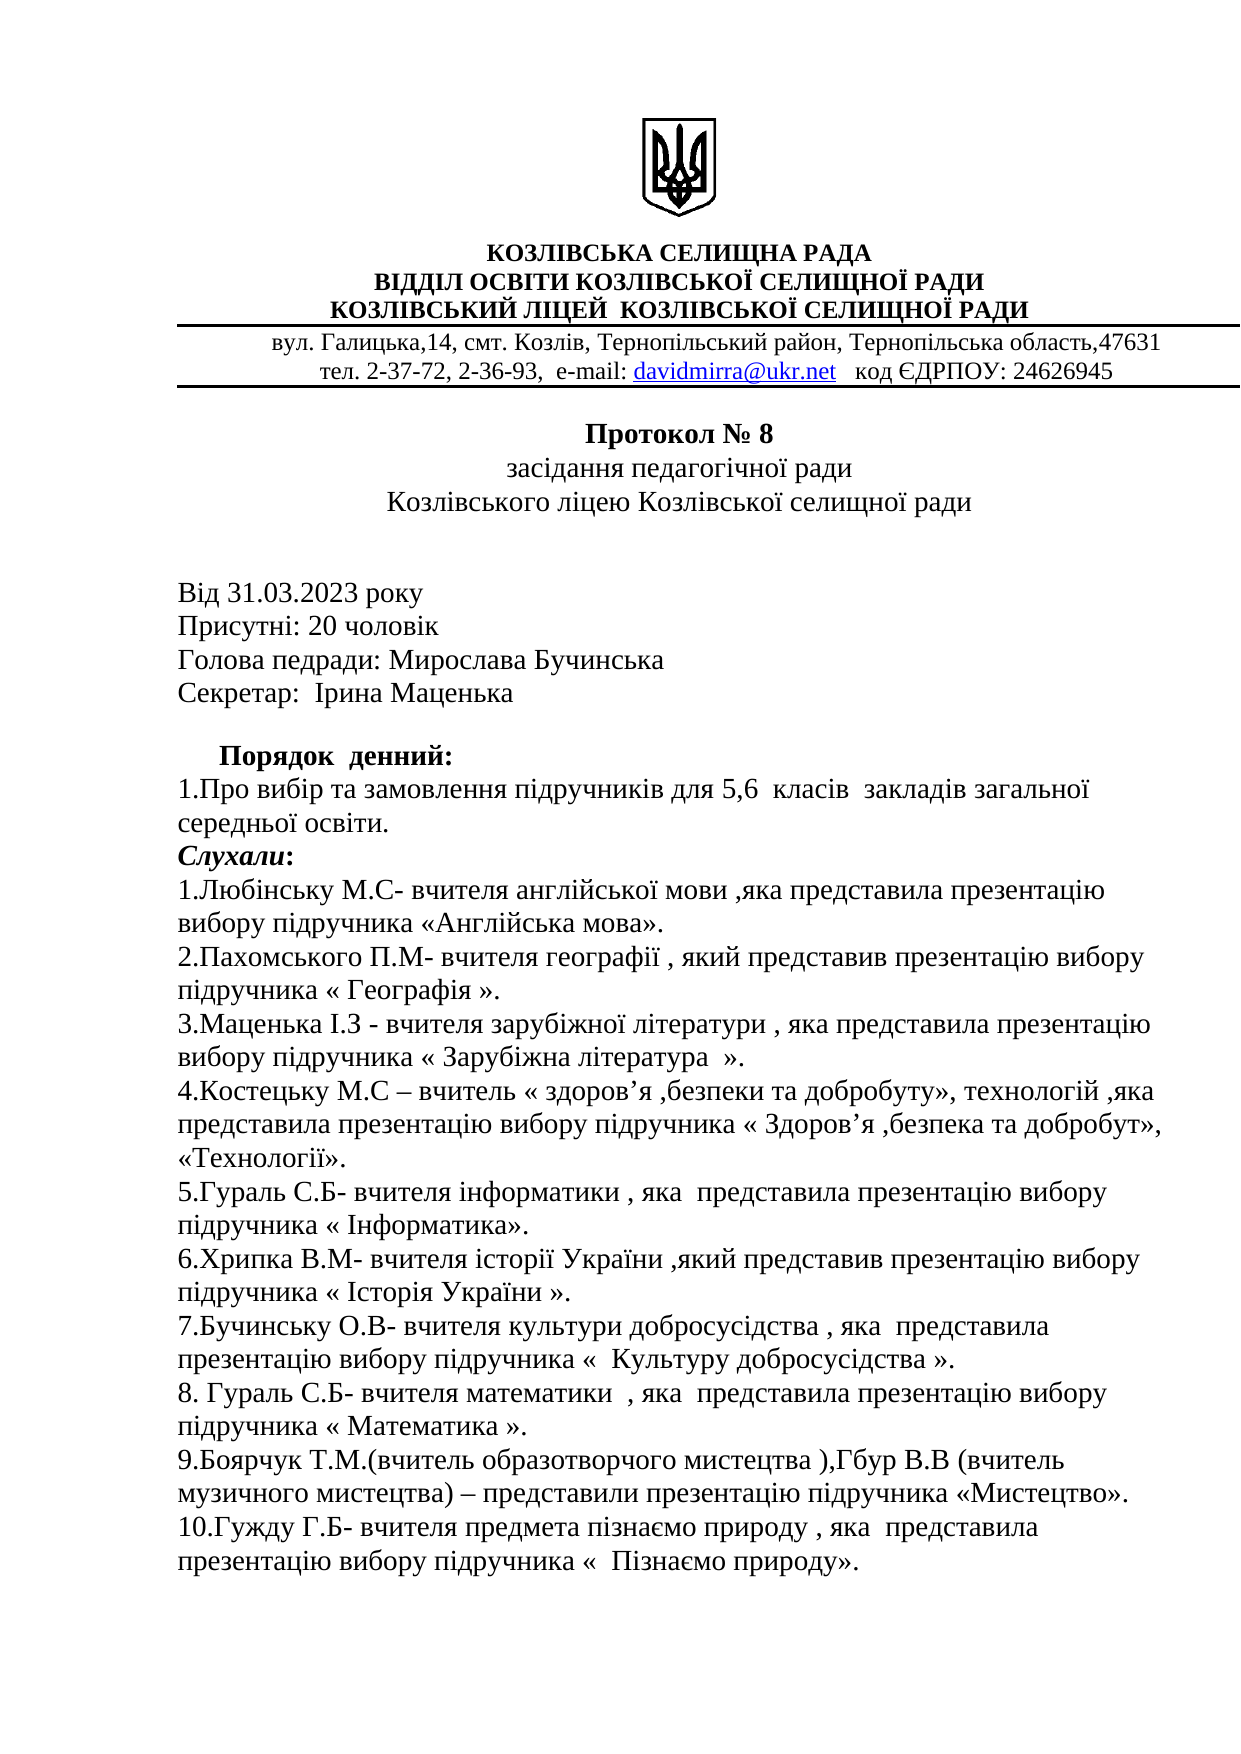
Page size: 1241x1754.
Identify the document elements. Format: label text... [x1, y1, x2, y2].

table_header вул. Галицька,14, смт. Козлів, Тернопільський район, Тернопільська область,47631 тел. 2-37-72, 2-36-93, е-mail: davidmirra@ukr.net код ЄДРПОУ: 24626945 [177, 327, 1240, 385]
text Від 31.03.2023 року [177, 575, 1181, 608]
text Секретар: Ірина Маценька [177, 675, 1181, 709]
text 10.Гужду Г.Б- вчителя предмета пізнаємо природу , яка представила презентацію вибору підручника « Пізнаємо природу». [177, 1509, 1181, 1576]
text засідання педагогічної ради [177, 450, 1181, 484]
text 4.Костецьку М.С – вчитель « здоров’я ,безпеки та добробуту», технологій ,яка [177, 1073, 1181, 1107]
text 2.Пахомського П.М- вчителя географії , який представив презентацію вибору підручника « Географія ». [177, 939, 1181, 1006]
text 9.Боярчук Т.М.(вчитель образотворчого мистецтва ),Гбур В.В (вчитель музичного мистецтва) – представили презентацію підручника «Мистецтво». [177, 1442, 1181, 1509]
text 8. Гураль С.Б- вчителя математики , яка представила презентацію вибору підручника « Математика ». [177, 1375, 1181, 1442]
text Присутні: 20 чоловік [177, 608, 1181, 642]
text Голова педради: Мирослава Бучинська [177, 642, 1181, 675]
text ВІДДІЛ ОСВІТИ КОЗЛІВСЬКОЇ СЕЛИЩНОЇ РАДИ [177, 267, 1181, 295]
text КОЗЛІВСЬКА СЕЛИЩНА РАДА [177, 238, 1181, 267]
text Порядок денний: [177, 738, 1181, 771]
text 7.Бучинську О.В- вчителя культури добросусідства , яка представила презентацію вибору підручника « Культуру добросусідства ». [177, 1308, 1181, 1375]
text Козлівського ліцею Козлівської селищної ради [177, 484, 1181, 517]
text КОЗЛІВСЬКИЙ ЛІЦЕЙ КОЗЛІВСЬКОЇ СЕЛИЩНОЇ РАДИ [177, 295, 1181, 324]
text 3.Маценька І.З - вчителя зарубіжної літератури , яка представила презентацію вибору підручника « Зарубіжна література ». [177, 1006, 1181, 1073]
text 1.Про вибір та замовлення підручників для 5,6 класів закладів загальної середньої освіти. [177, 771, 1181, 838]
text 5.Гураль С.Б- вчителя інформатики , яка представила презентацію вибору підручника « Інформатика». [177, 1174, 1181, 1241]
text Протокол № 8 [177, 417, 1181, 450]
text представила презентацію вибору підручника « Здоров’я ,безпека та добробут», «Технології». [177, 1107, 1181, 1174]
text 1.Любінську М.С- вчителя англійської мови ,яка представила презентацію вибору підручника «Англійська мова». [177, 872, 1181, 939]
text 6.Хрипка В.М- вчителя історії України ,який представив презентацію вибору підручника « Історія України ». [177, 1241, 1181, 1308]
picture [642, 118, 717, 217]
text Слухали: [177, 838, 1181, 872]
